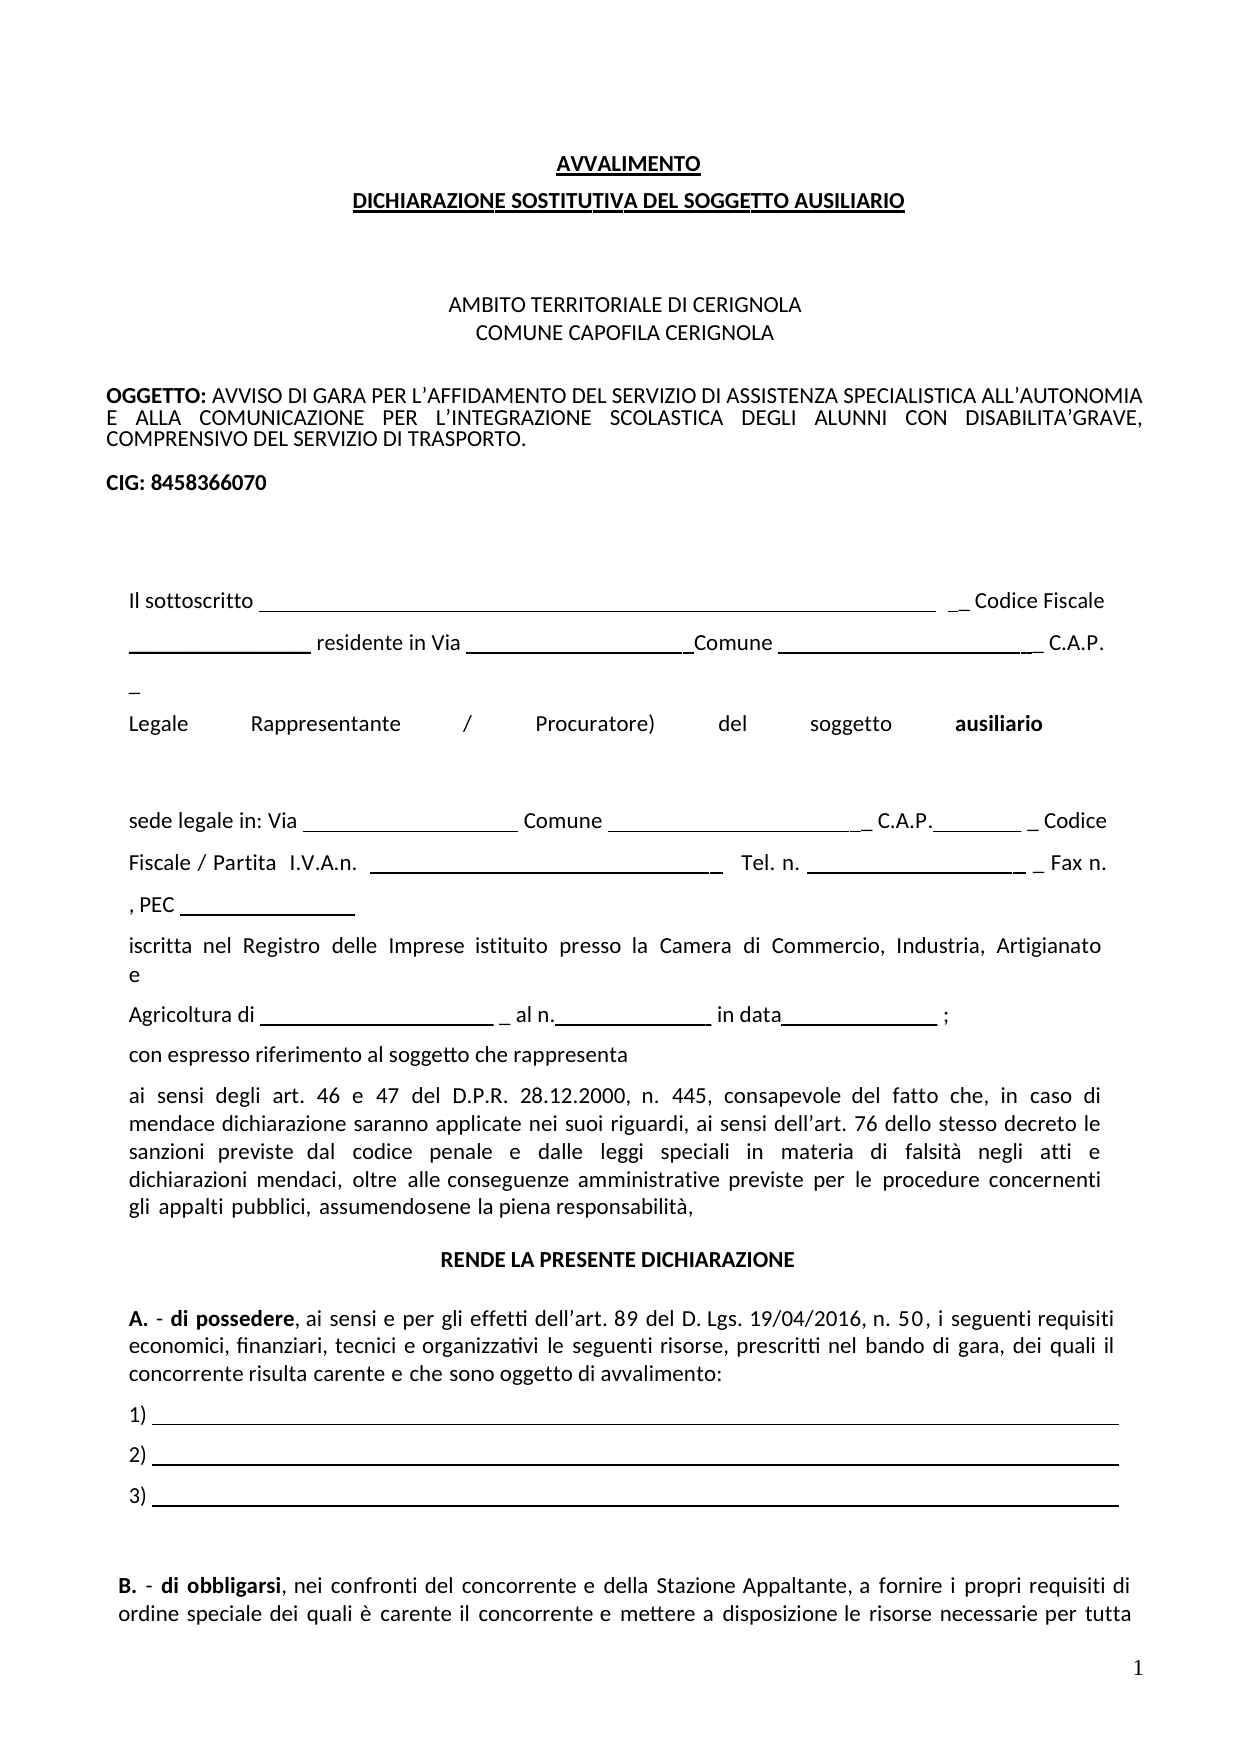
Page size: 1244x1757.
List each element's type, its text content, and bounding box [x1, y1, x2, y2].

text 1) [128, 1400, 1093, 1428]
text iscritta nel Registro delle Imprese istituito presso la Camera di Commercio, Industria, Artigianato e [128, 932, 1102, 988]
text con espresso riferimento al soggetto che rappresenta [128, 1041, 1106, 1068]
text OGGETTO: AVVISO DI GARA PER L’AFFIDAMENTO DEL SERVIZIO DI ASSISTENZA SPECIALISTICA ALL’AUTONOMIA E ALLA COMUNICAZIONE PER L’INTEGRAZIONE SCOLASTICA DEGLI ALUNNI CON DISABILITA’GRAVE, COMPRENSIVO DEL SERVIZIO DI TRASPORTO. [106, 386, 1144, 451]
text AVVALIMENTO [106, 149, 1151, 177]
text DICHIARAZIONE SOSTITUTIVA DEL SOGGETTO AUSILIARIO [106, 177, 1151, 214]
text ai sensi degli art. 46 e 47 del D.P.R. 28.12.2000, n. 445, consapevole del fatto che, in caso di mendace dichiarazione saranno applicate nei suoi riguardi, ai sensi dell’art. 76 dello stesso decreto le sanzioni previste dal codice penale e dalle leggi speciali in materia di falsità negli atti e dichiarazioni mendaci, oltre alle conseguenze amministrative previste per le procedure concernenti gli appalti pubblici, assumendosene la piena responsabilità, [128, 1082, 1102, 1221]
text Legale Rappresentante / Procuratore) del soggetto ausiliario [128, 711, 1106, 735]
text 3) [128, 1481, 1093, 1509]
text RENDE LA PRESENTE DICHIARAZIONE [386, 1245, 849, 1273]
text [118, 1571, 1131, 1627]
text 2) [128, 1440, 1093, 1468]
text AMBITO TERRITORIALE DI CERIGNOLA [106, 290, 1144, 318]
text Agricoltura di _ al n. in data ; [128, 1000, 1055, 1028]
text COMUNE CAPOFILA CERIGNOLA [106, 318, 1144, 346]
text A. - di possedere, ai sensi e per gli effetti dell’art. 89 del D. Lgs. 19/04/2016, n. 50, i seguenti requisiti economici, finanziari, tecnici e organizzativi le seguenti risorse, prescritti nel bando di gara, dei quali il concorrente risulta carente e che sono oggetto di avvalimento: [128, 1304, 1114, 1387]
text sede legale in: Via Comune _ C.A.P. _ Codice Fiscale / Partita I.V.A.n. Tel. n. _ Fax n. , PEC [128, 807, 1107, 918]
text Il sottoscritto _ Codice Fiscale ________________ residente in Via Comune _ C.A.P. _ [128, 587, 1105, 697]
text CIG: 8458366070 [106, 473, 1144, 494]
